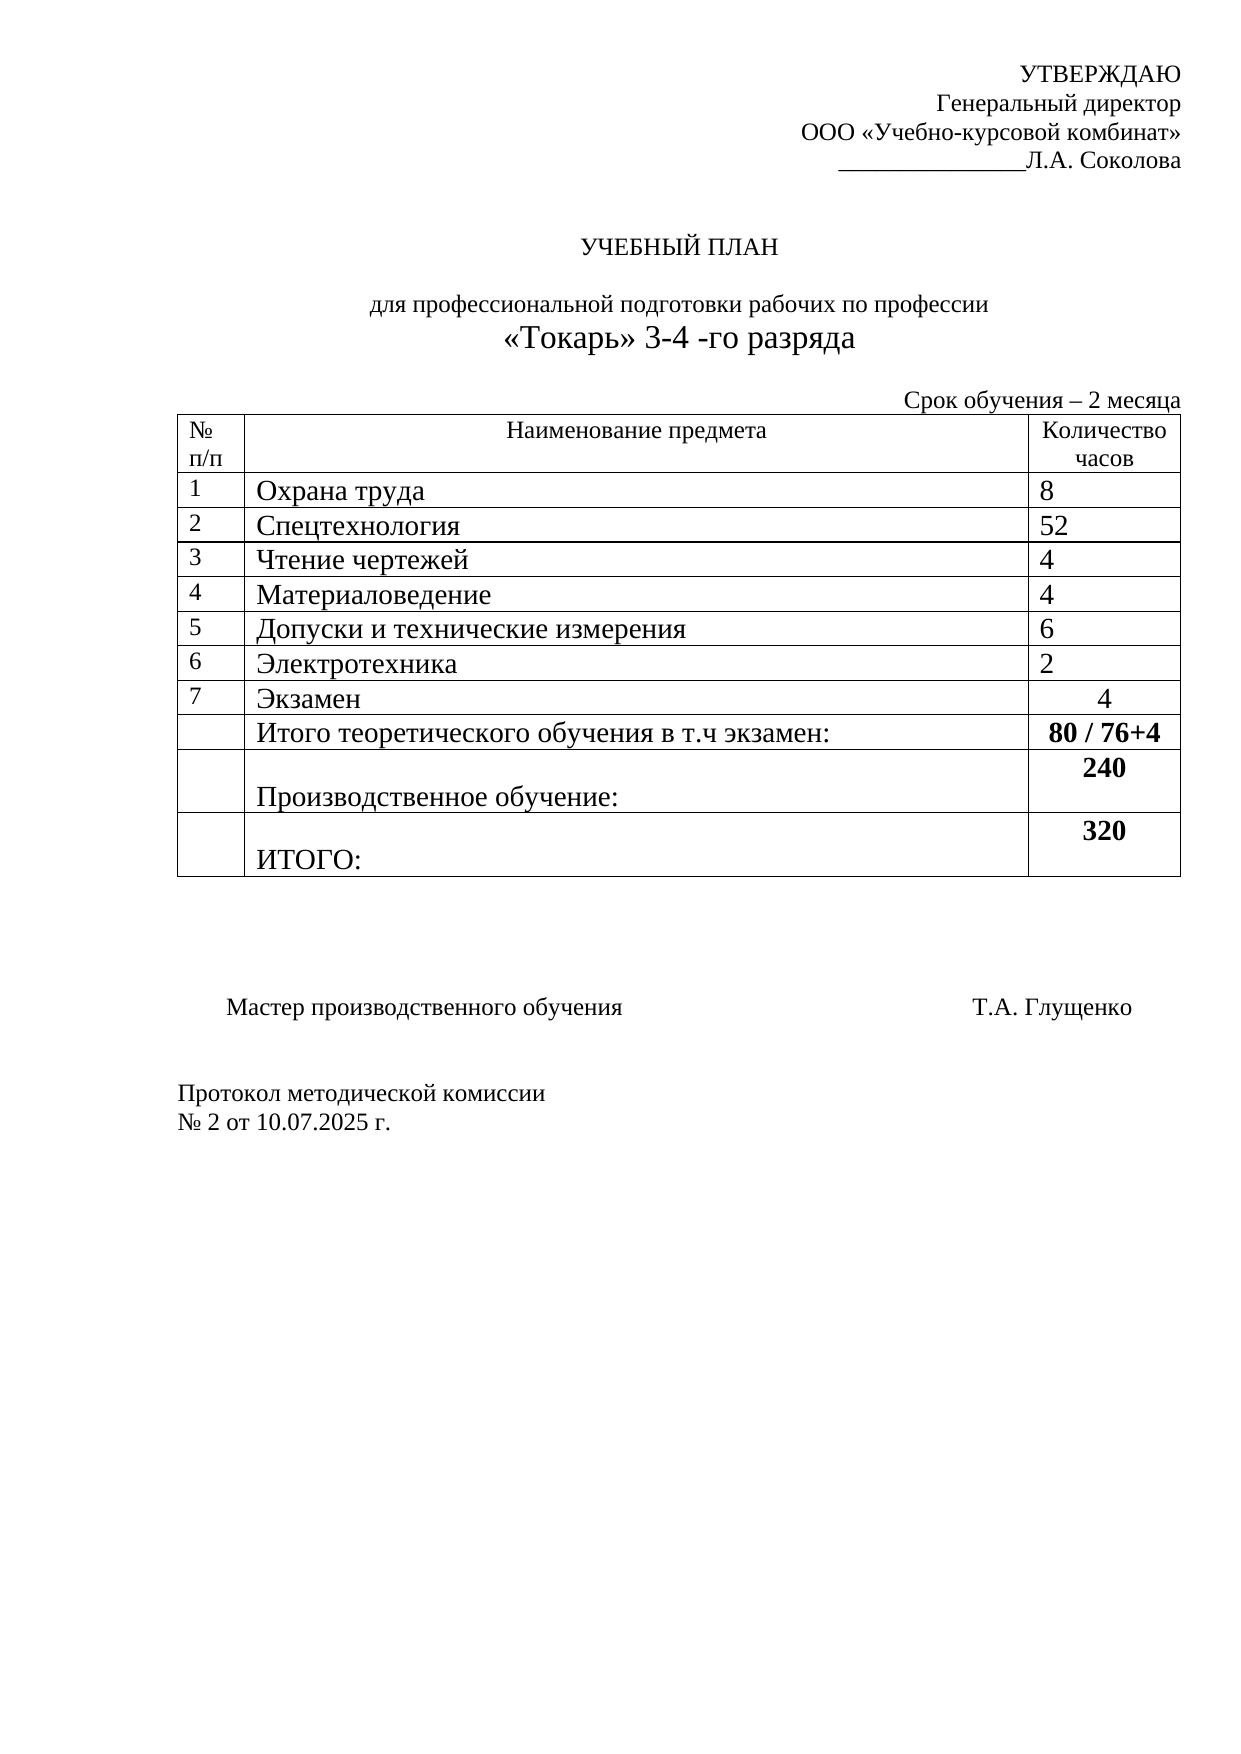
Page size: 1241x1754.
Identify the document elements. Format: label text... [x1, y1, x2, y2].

table_cell 4 [178, 577, 244, 611]
text УТВЕРЖДАЮ [177, 59, 1181, 88]
text УЧЕБНЫЙ ПЛАН [177, 232, 1181, 260]
text ООО «Учебно-курсовой комбинат» [177, 117, 1181, 145]
table_cell Охрана труда [245, 473, 1028, 507]
table_cell 80 / 76+4 [1029, 715, 1180, 749]
text _______________Л.А. Соколова [177, 145, 1181, 174]
table_cell [178, 813, 244, 876]
table_cell Итого теоретического обучения в т.ч экзамен: [245, 715, 1028, 749]
text Срок обучения – 2 месяца [177, 385, 1181, 414]
table_cell 4 [1029, 543, 1180, 576]
table_header Количество часов [1029, 415, 1180, 472]
table_cell Электротехника [245, 646, 1028, 680]
text Протокол методической комиссии [177, 1078, 1181, 1107]
table_cell 1 [178, 473, 244, 507]
table_cell Допуски и технические измерения [245, 612, 1028, 645]
table_cell [178, 715, 244, 749]
table_cell ИТОГО: [245, 813, 1028, 876]
table_cell 320 [1029, 813, 1180, 876]
table_cell 2 [1029, 646, 1180, 680]
text № 2 от 10.07.2025 г. [177, 1107, 1181, 1135]
table_cell Чтение чертежей [245, 543, 1028, 576]
text Мастер производственного обучения Т.А. Глущенко [177, 992, 1181, 1020]
table_cell 4 [1029, 577, 1180, 611]
table_cell 7 [178, 681, 244, 714]
text для профессиональной подготовки рабочих по профессии [177, 289, 1181, 318]
table_cell 5 [178, 612, 244, 645]
table_cell Спецтехнология [245, 508, 1028, 541]
table_cell Материаловедение [245, 577, 1028, 611]
table_cell [178, 750, 244, 812]
table_cell 2 [178, 508, 244, 541]
text Генеральный директор [177, 88, 1181, 117]
table_cell 240 [1029, 750, 1180, 812]
text «Токарь» 3-4 -го разряда [177, 318, 1181, 356]
table_cell Экзамен [245, 681, 1028, 714]
table_cell Производственное обучение: [245, 750, 1028, 812]
table_cell 6 [1029, 612, 1180, 645]
table_cell 3 [178, 543, 244, 576]
table_cell 6 [178, 646, 244, 680]
table_cell 4 [1029, 681, 1180, 714]
table_cell 52 [1029, 508, 1180, 541]
table_cell 8 [1029, 473, 1180, 507]
table_header Наименование предмета [245, 415, 1028, 472]
table_header № п/п [178, 415, 244, 472]
